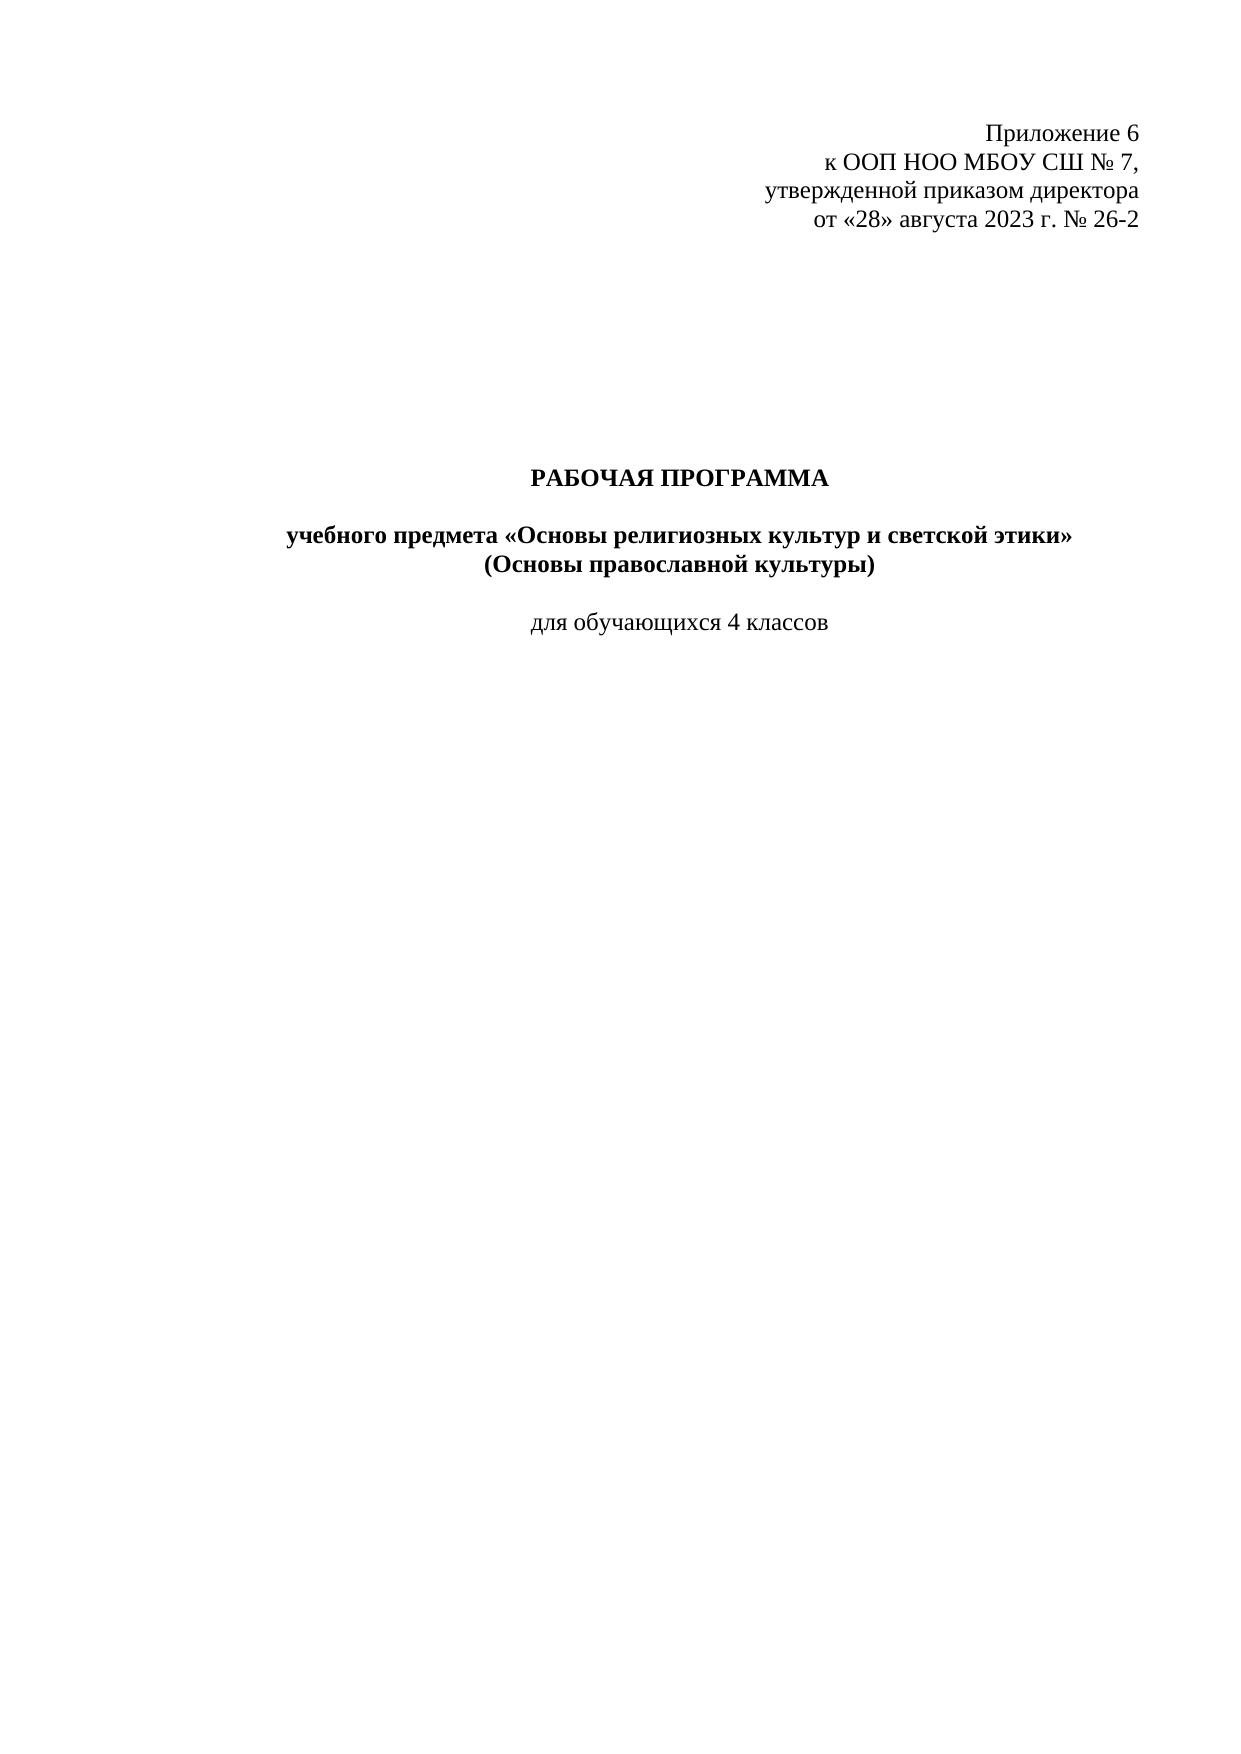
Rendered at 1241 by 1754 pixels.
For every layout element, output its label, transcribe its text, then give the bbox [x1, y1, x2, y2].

text (Основы православной культуры) [178, 549, 1151, 578]
text учебного предмета «Основы религиозных культур и светской этики» [178, 521, 1151, 549]
text РАБОЧАЯ ПРОГРАММА [178, 463, 1151, 492]
table_header Приложение 6 к ООП НОО МБОУ СШ № 7, утвержденной приказом директора от «28» августа 2023 г. № 26-2 [708, 118, 1151, 233]
text для обучающихся 4 классов [178, 607, 1151, 636]
